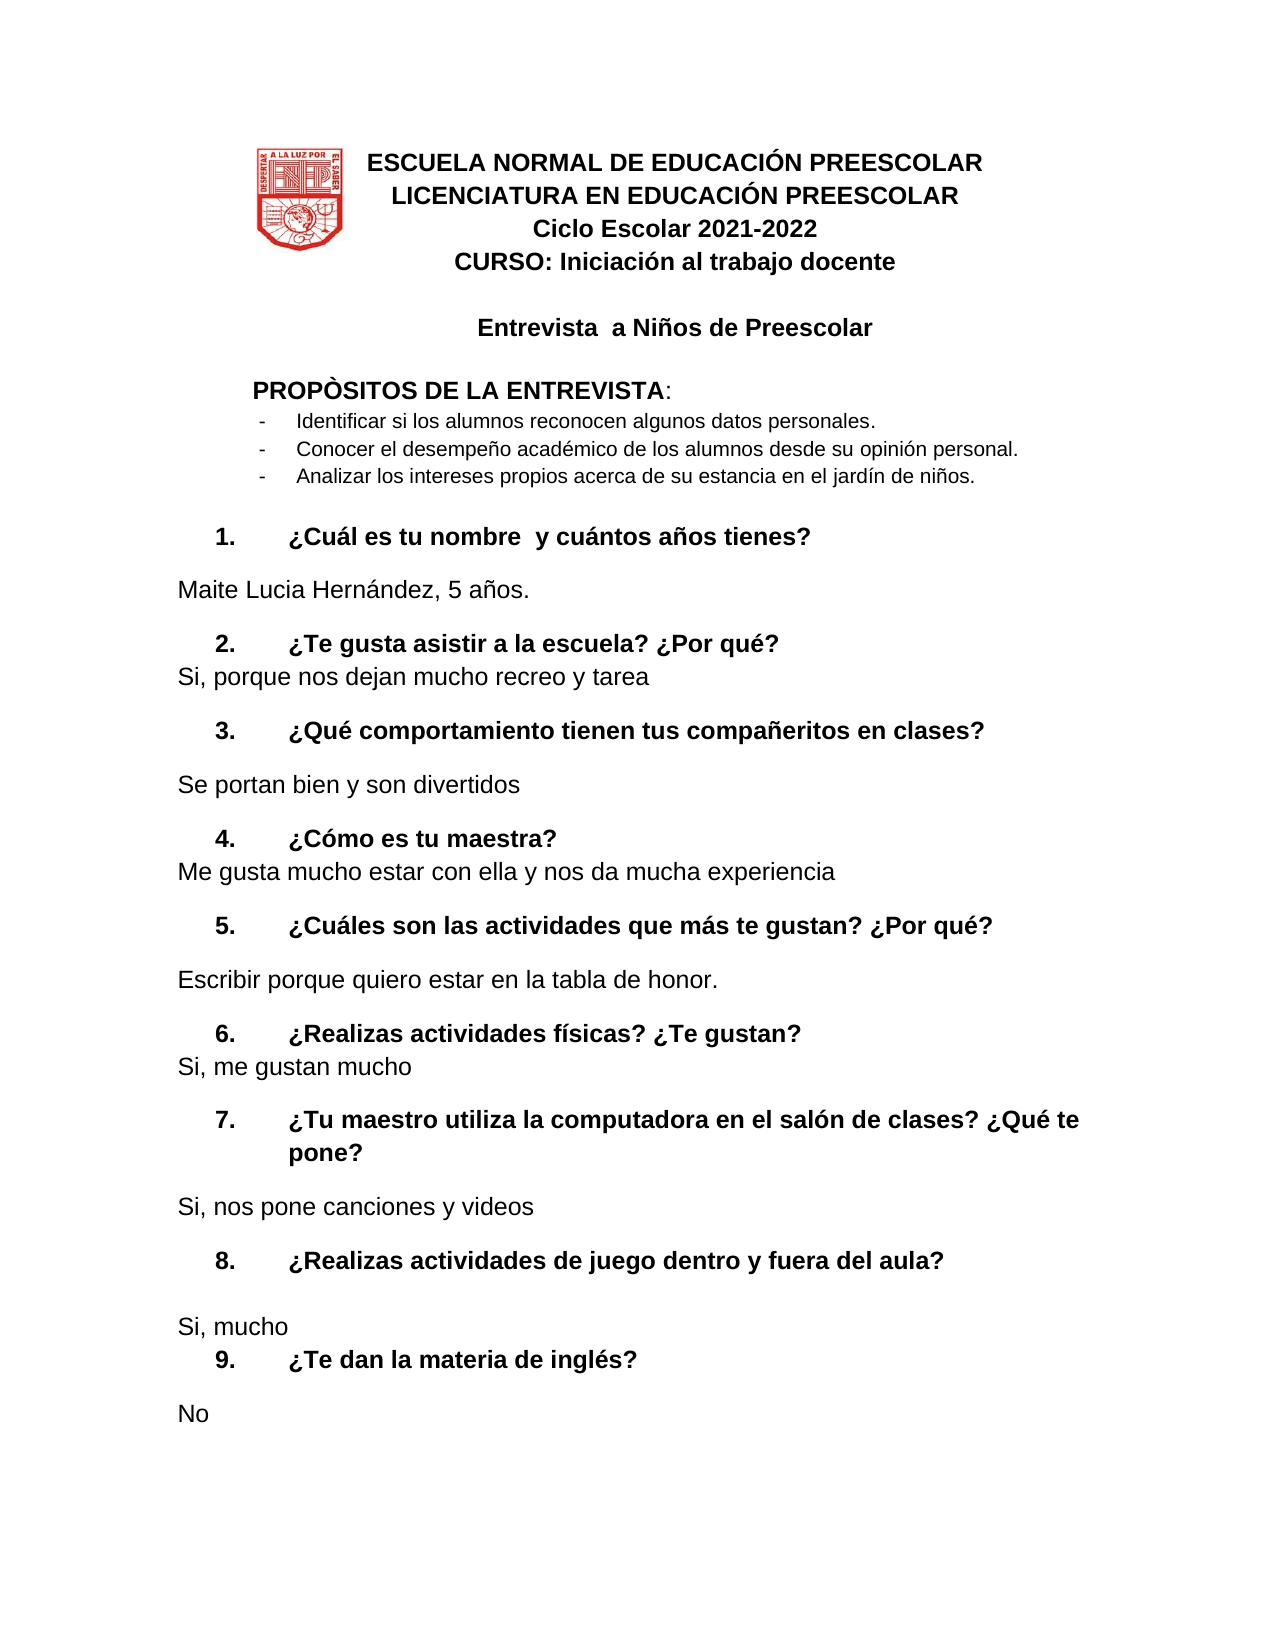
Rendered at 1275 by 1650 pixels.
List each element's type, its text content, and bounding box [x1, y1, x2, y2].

picture [255, 147, 348, 253]
text No [177, 1399, 1098, 1428]
text PROPÒSITOS DE LA ENTREVISTA: [252, 376, 1098, 405]
text Si, mucho [177, 1312, 1098, 1341]
list Conocer el desempeño académico de los alumnos desde su opinión personal. [258, 436, 1098, 460]
list ¿Te gusta asistir a la escuela? ¿Por qué? [215, 629, 1098, 658]
list Analizar los intereses propios acerca de su estancia en el jardín de niños. [258, 464, 1098, 488]
text Maite Lucia Hernández, 5 años. [177, 576, 1098, 604]
list ¿Cómo es tu maestra? [215, 824, 1098, 853]
list Identificar si los alumnos reconocen algunos datos personales. [258, 409, 1098, 433]
text CURSO: Iniciación al trabajo docente [252, 247, 1098, 275]
list ¿Cuál es tu nombre y cuántos años tienes? [215, 522, 1098, 550]
text Me gusta mucho estar con ella y nos da mucha experiencia [177, 857, 1098, 886]
list ¿Te dan la materia de inglés? [215, 1345, 1098, 1374]
list ¿Realizas actividades de juego dentro y fuera del aula? [215, 1246, 1098, 1275]
list ¿Tu maestro utiliza la computadora en el salón de clases? ¿Qué te pone? [215, 1105, 1098, 1167]
text Entrevista a Niños de Preescolar [252, 313, 1098, 341]
list ¿Cuáles son las actividades que más te gustan? ¿Por qué? [215, 911, 1098, 939]
text Escribir porque quiero estar en la tabla de honor. [177, 965, 1098, 993]
text LICENCIATURA EN EDUCACIÓN PREESCOLAR [348, 181, 1098, 209]
text ESCUELA NORMAL DE EDUCACIÓN PREESCOLAR [348, 148, 1098, 176]
text Si, me gustan mucho [177, 1052, 1098, 1080]
text Se portan bien y son divertidos [177, 770, 1098, 799]
text Si, porque nos dejan mucho recreo y tarea [177, 662, 1098, 691]
list ¿Realizas actividades físicas? ¿Te gustan? [215, 1018, 1098, 1047]
text Ciclo Escolar 2021-2022 [348, 214, 1098, 242]
text Si, nos pone canciones y videos [177, 1192, 1098, 1221]
list ¿Qué comportamiento tienen tus compañeritos en clases? [215, 716, 1098, 745]
